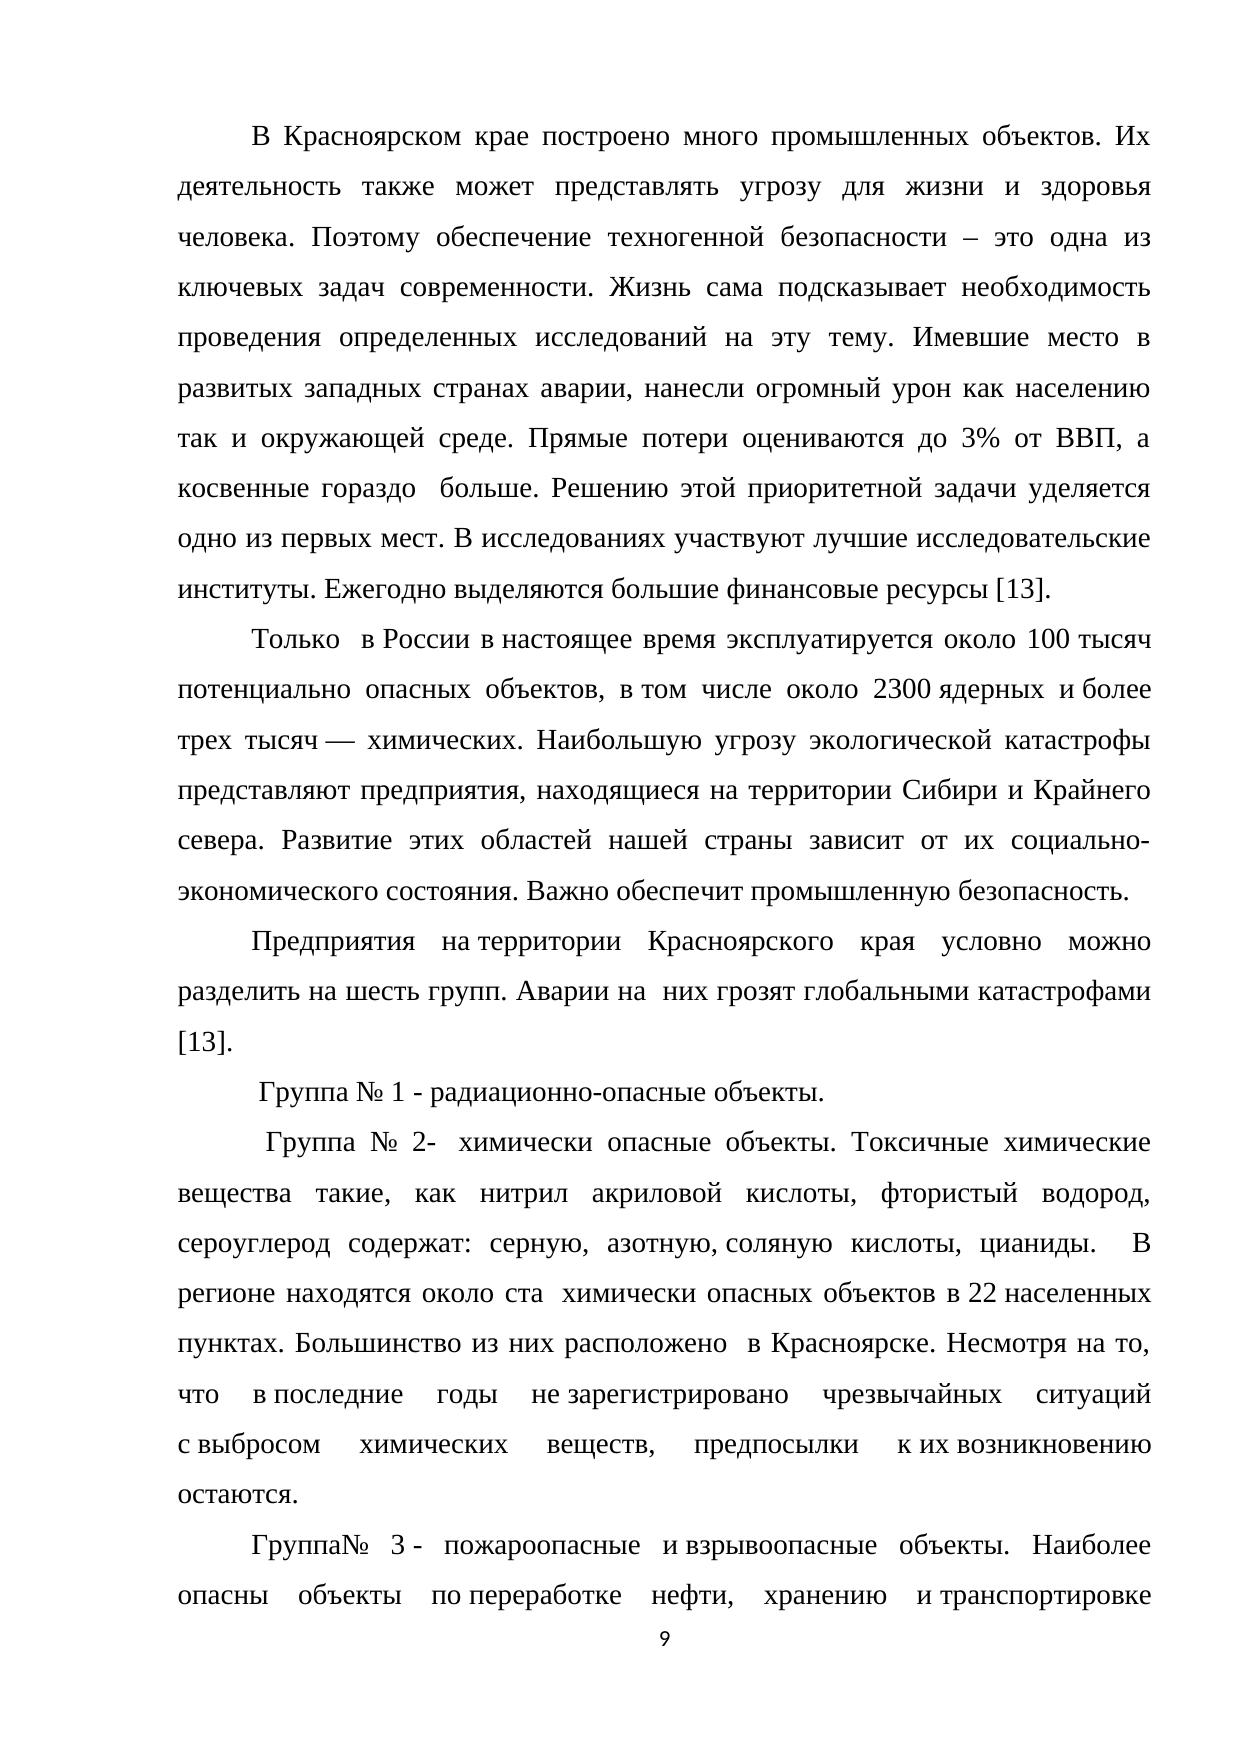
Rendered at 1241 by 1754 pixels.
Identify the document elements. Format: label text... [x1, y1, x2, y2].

text Группа № 1 - радиационно-опасные объекты. [177, 1074, 1152, 1108]
text В Красноярском крае построено много промышленных объектов. Их деятельность также может представлять угрозу для жизни и здоровья человека. Поэтому обеспечение техногенной безопасности – это одна из ключевых задач современности. Жизнь сама подсказывает необходимость проведения определенных исследований на эту тему. Имевшие место в развитых западных странах аварии, нанесли огромный урон как населению так и окружающей среде. Прямые потери оцениваются до 3% от ВВП, а косвенные гораздо больше. Решению этой приоритетной задачи уделяется одно из первых мест. В исследованиях участвуют лучшие исследовательские институты. Ежегодно выделяются большие финансовые ресурсы [13]. [177, 118, 1152, 604]
text Группа № 2- химически опасные объекты. Токсичные химические вещества такие, как нитрил акриловой кислоты, фтористый водород, сероуглерод содержат: серную, азотную, соляную кислоты, цианиды. В регионе находятся около ста химически опасных объектов в 22 населенных пунктах. Большинство из них расположено в Красноярске. Несмотря на то, что в последние годы не зарегистрировано чрезвычайных ситуаций с выбросом химических веществ, предпосылки к их возникновению остаются. [177, 1124, 1152, 1510]
text Только в России в настоящее время эксплуатируется около 100 тысяч потенциально опасных объектов, в том числе около 2300 ядерных и более трех тысяч — химических. Наибольшую угрозу экологической катастрофы представляют предприятия, находящиеся на территории Сибири и Крайнего севера. Развитие этих областей нашей страны зависит от их социально-экономического состояния. Важно обеспечит промышленную безопасность. [177, 621, 1152, 906]
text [177, 1527, 1152, 1611]
text Предприятия на территории Красноярского края условно можно разделить на шесть групп. Аварии на них грозят глобальными катастрофами [13]. [177, 923, 1152, 1057]
